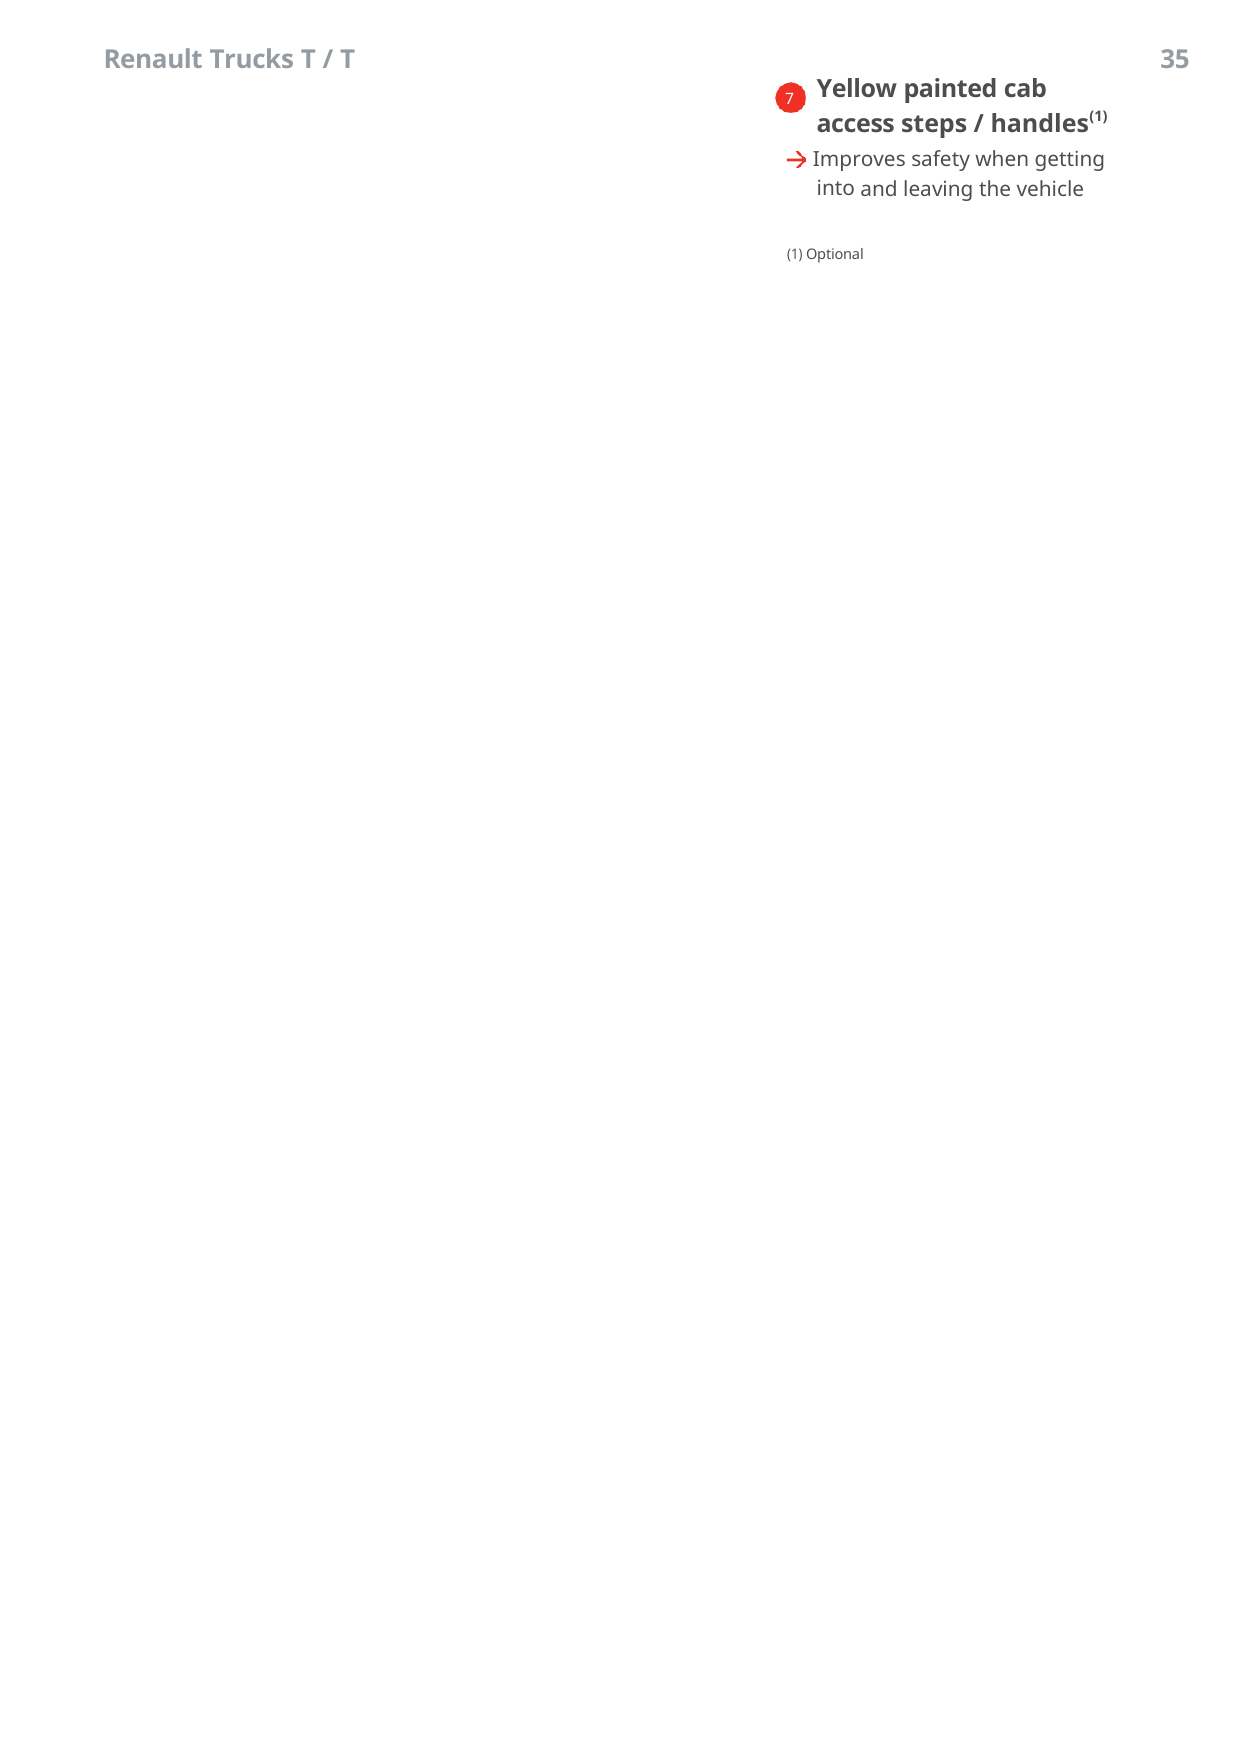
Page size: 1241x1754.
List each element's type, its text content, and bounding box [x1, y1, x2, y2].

picture [775, 82, 806, 113]
text Improves safety when getting into and leaving the vehicle [787, 144, 1133, 202]
text (1) Optional [787, 244, 1240, 264]
subtitle Yellow painted cab access steps / handles(1) [816, 71, 1109, 140]
picture [786, 151, 807, 168]
